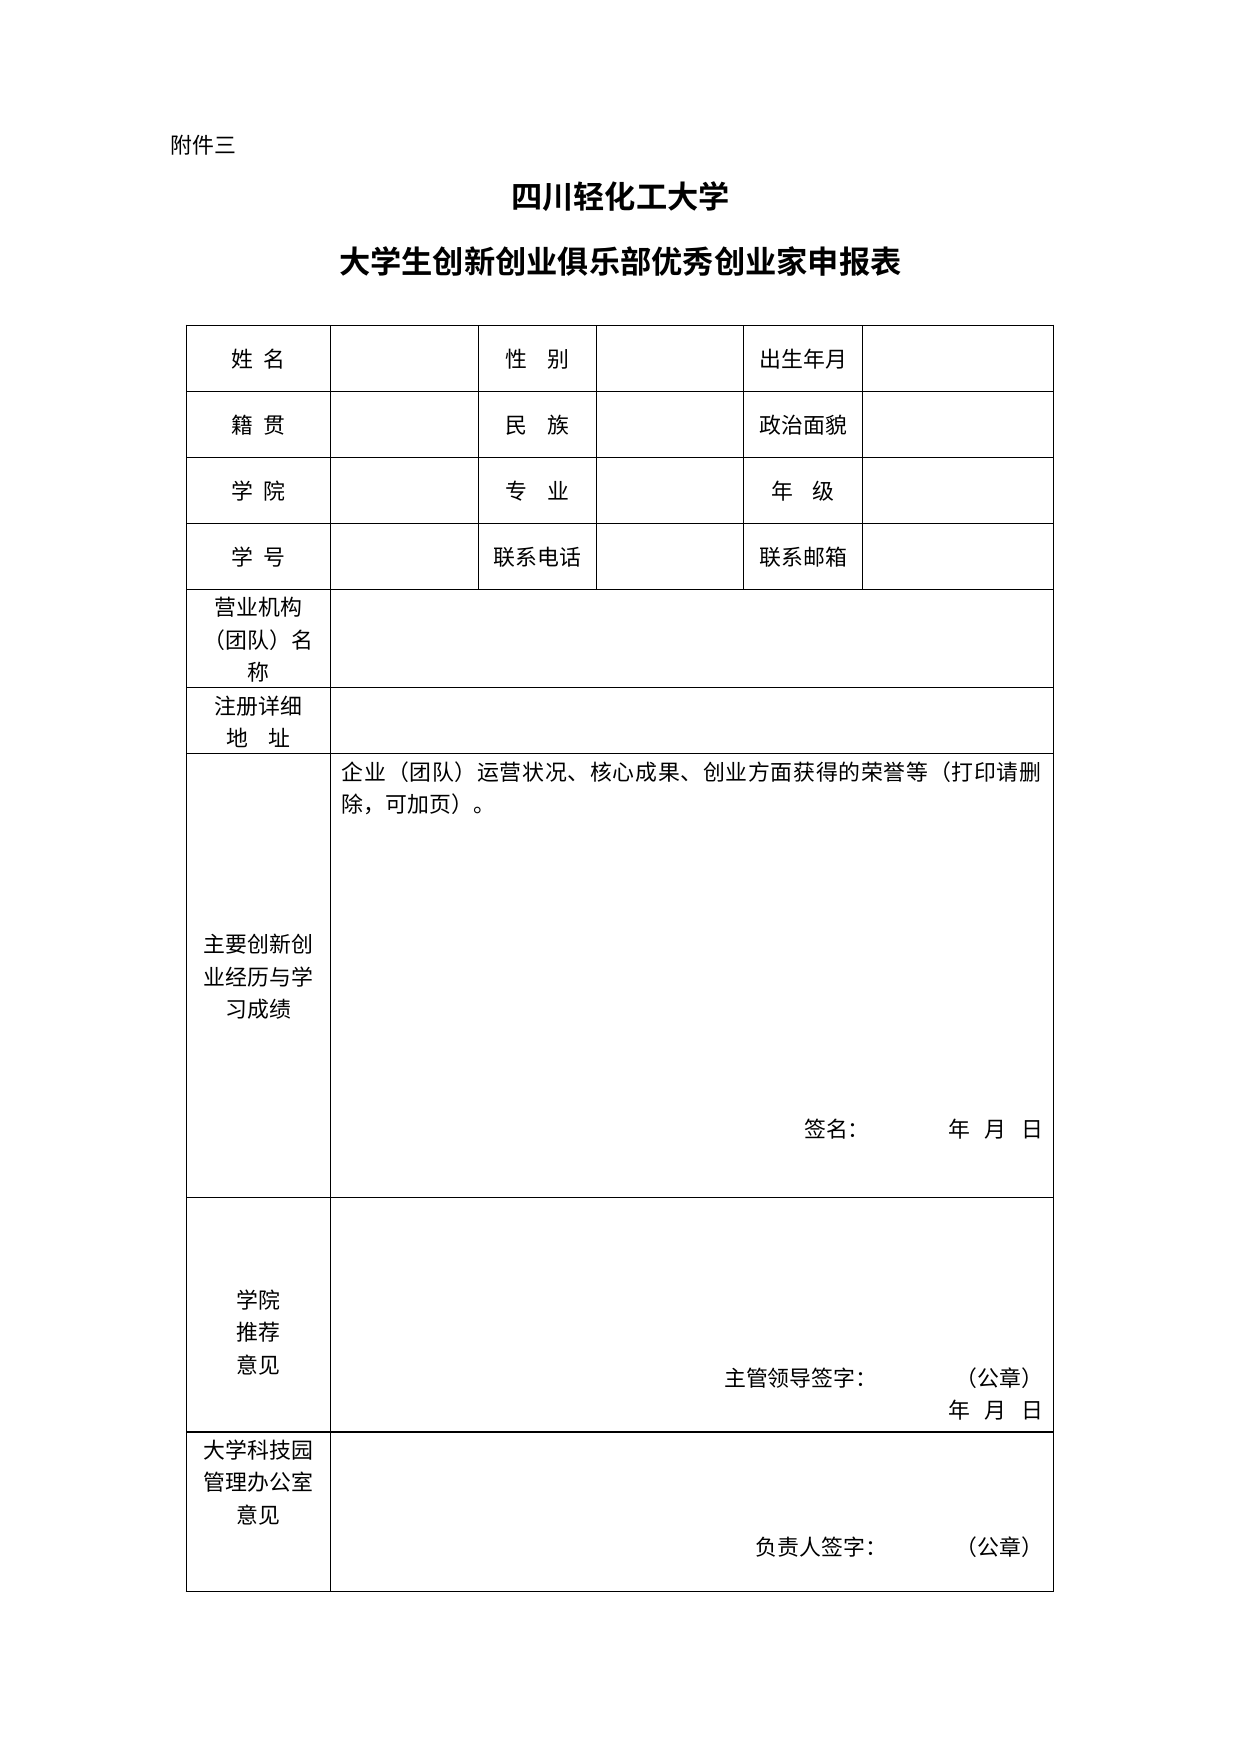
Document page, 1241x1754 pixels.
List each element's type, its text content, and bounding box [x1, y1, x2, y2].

table_cell 政治面貌 [744, 392, 862, 457]
table_cell 主要创新创业经历与学习成绩 [187, 754, 330, 1197]
table_cell 企业（团队）运营状况、核心成果、创业方面获得的荣誉等（打印请删除，可加页）。 签名： 年 月 日 [331, 754, 1053, 1197]
table_cell [597, 392, 743, 457]
table_cell [331, 524, 478, 589]
text 四川轻化工大学 [187, 162, 1053, 227]
table_cell 联系电话 [479, 524, 596, 589]
table_cell [863, 458, 1053, 523]
table_cell 负责人签字： （公章） 年 月 日 [331, 1433, 1053, 1591]
table_cell [597, 524, 743, 589]
table_cell [863, 392, 1053, 457]
table_cell [331, 392, 478, 457]
table_header 性 别 [479, 326, 596, 391]
table_cell 注册详细 地 址 [187, 688, 330, 753]
table_cell [863, 524, 1053, 589]
table_header [331, 326, 478, 391]
table_cell 年 级 [744, 458, 862, 523]
text 大学生创新创业俱乐部优秀创业家申报表 [187, 227, 1053, 292]
table_header 出生年月 [744, 326, 862, 391]
table_header 姓 名 [187, 326, 330, 391]
table_cell [331, 458, 478, 523]
table_header [597, 326, 743, 391]
table_cell [331, 590, 1053, 687]
table_cell 学 院 [187, 458, 330, 523]
table_cell 籍 贯 [187, 392, 330, 457]
table_cell [597, 458, 743, 523]
table_cell 主管领导签字： （公章） 年 月 日 [331, 1198, 1053, 1431]
table_cell 大学科技园管理办公室意见 [187, 1433, 330, 1591]
table_cell 民 族 [479, 392, 596, 457]
table_cell 专 业 [479, 458, 596, 523]
table_cell 营业机构（团队）名称 [187, 590, 330, 687]
table_header [863, 326, 1053, 391]
table_cell [331, 688, 1053, 753]
table_cell 联系邮箱 [744, 524, 862, 589]
table_cell 学院 推荐 意见 [187, 1198, 330, 1431]
table_cell 学 号 [187, 524, 330, 589]
